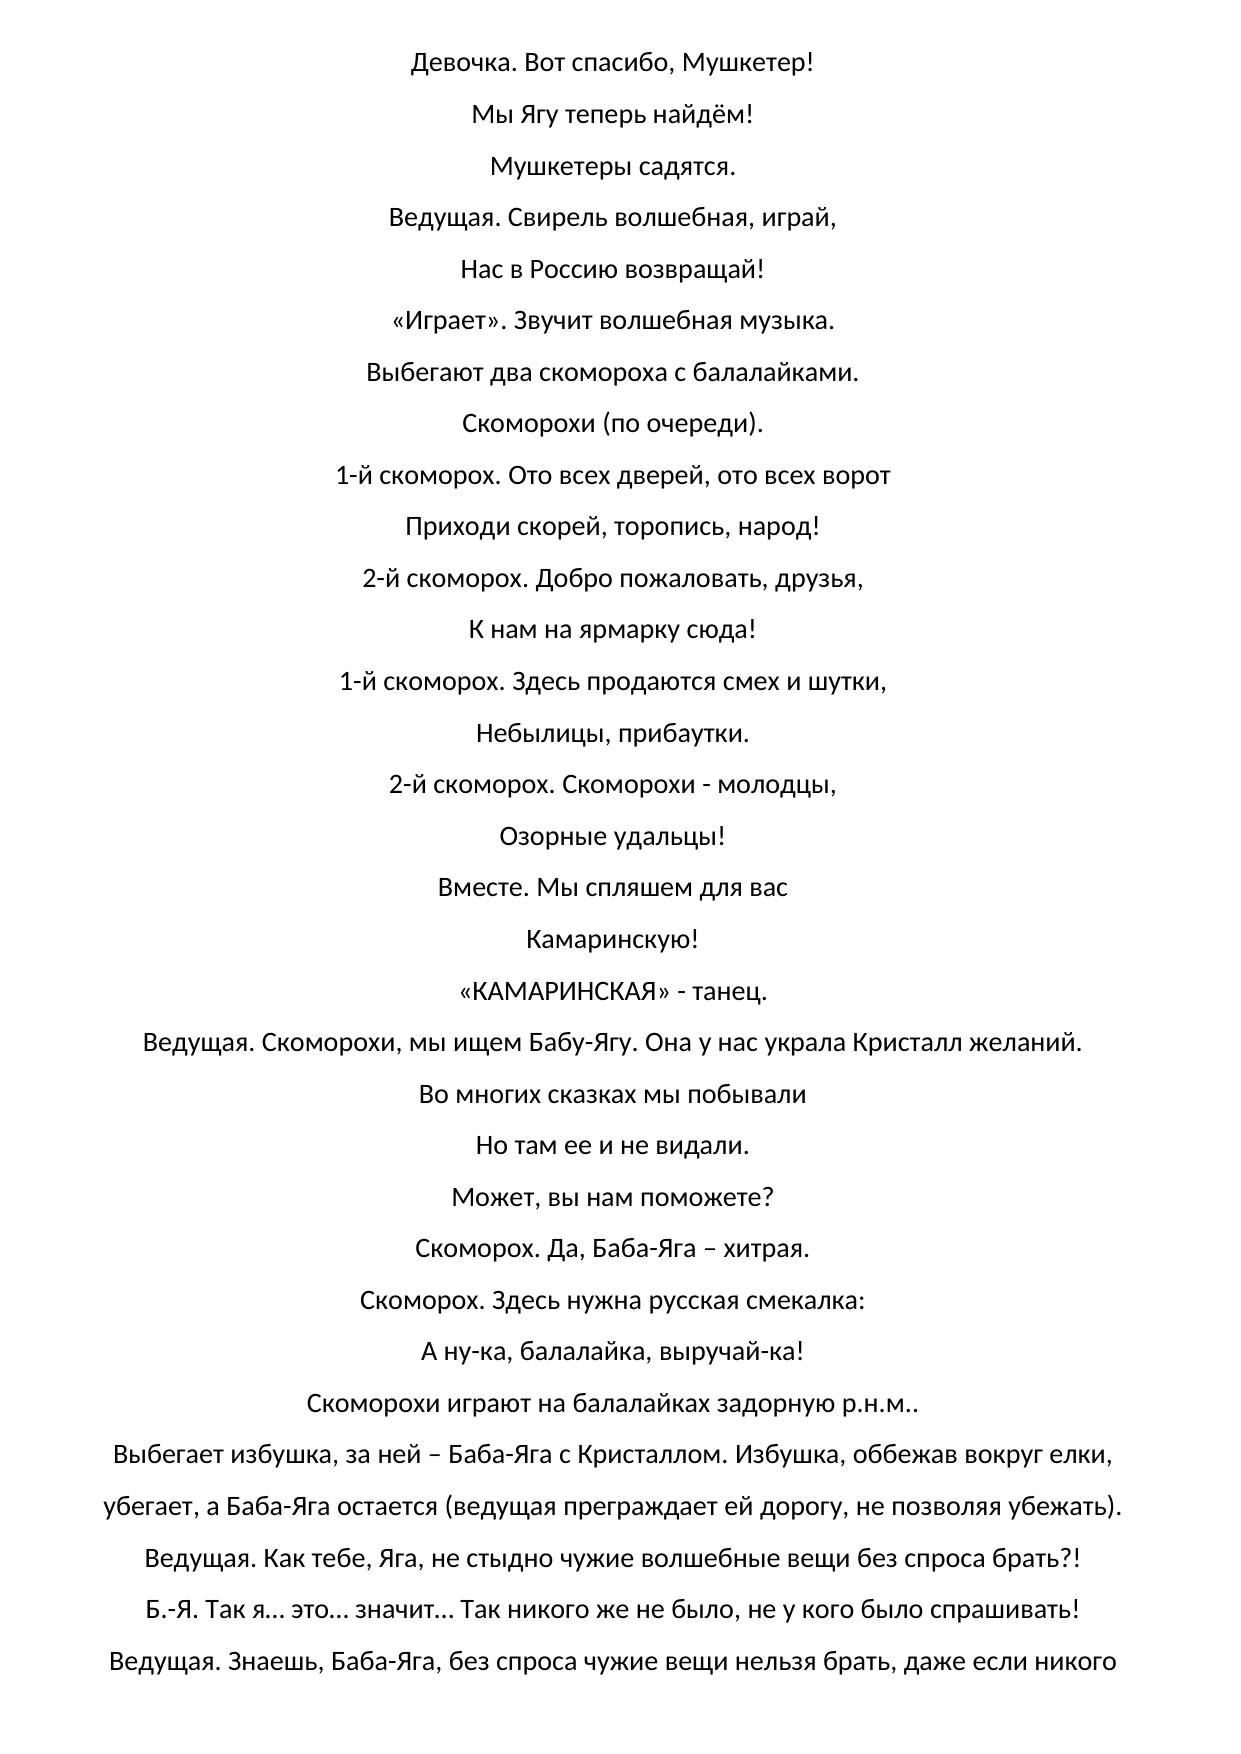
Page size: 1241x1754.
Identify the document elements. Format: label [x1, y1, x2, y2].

text [74, 44, 1152, 1677]
